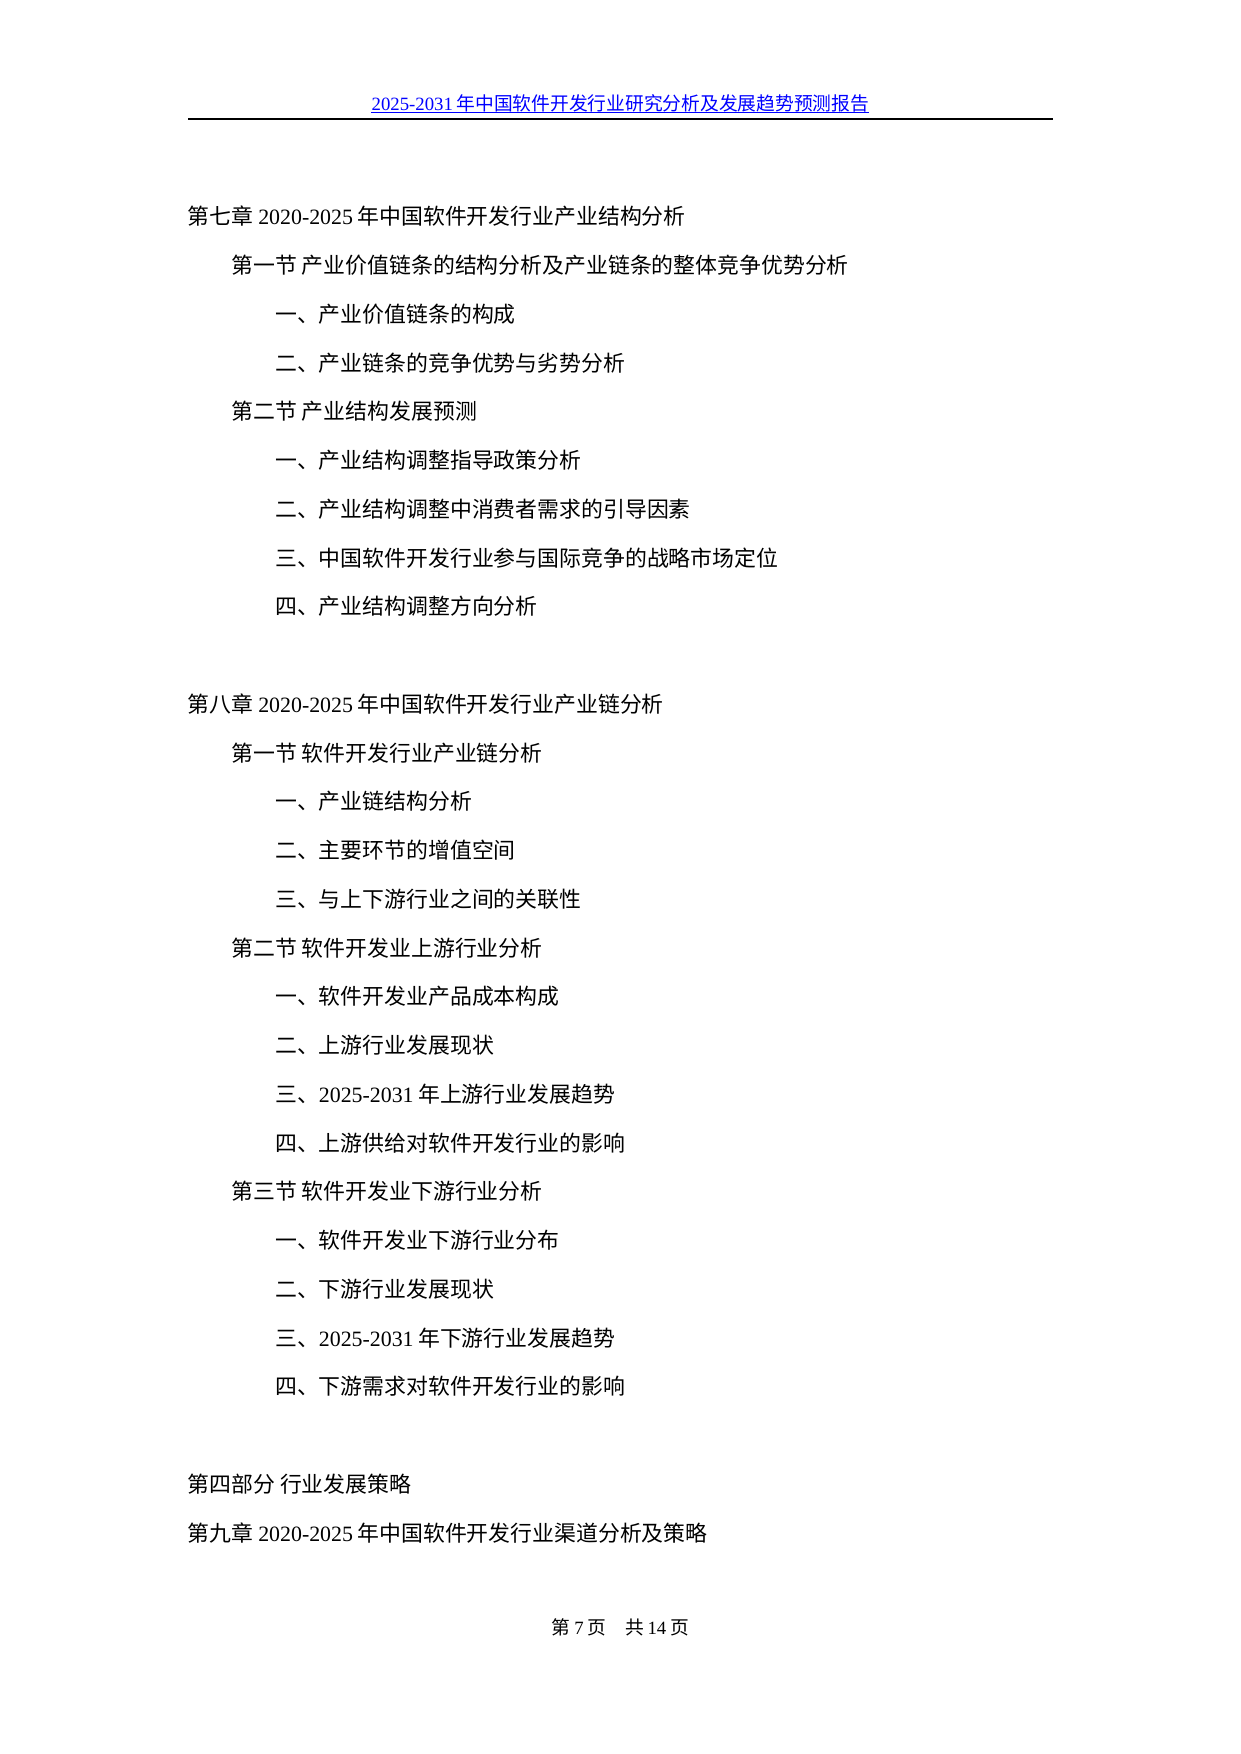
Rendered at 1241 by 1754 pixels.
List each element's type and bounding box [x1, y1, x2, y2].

text [187, 150, 1053, 1548]
